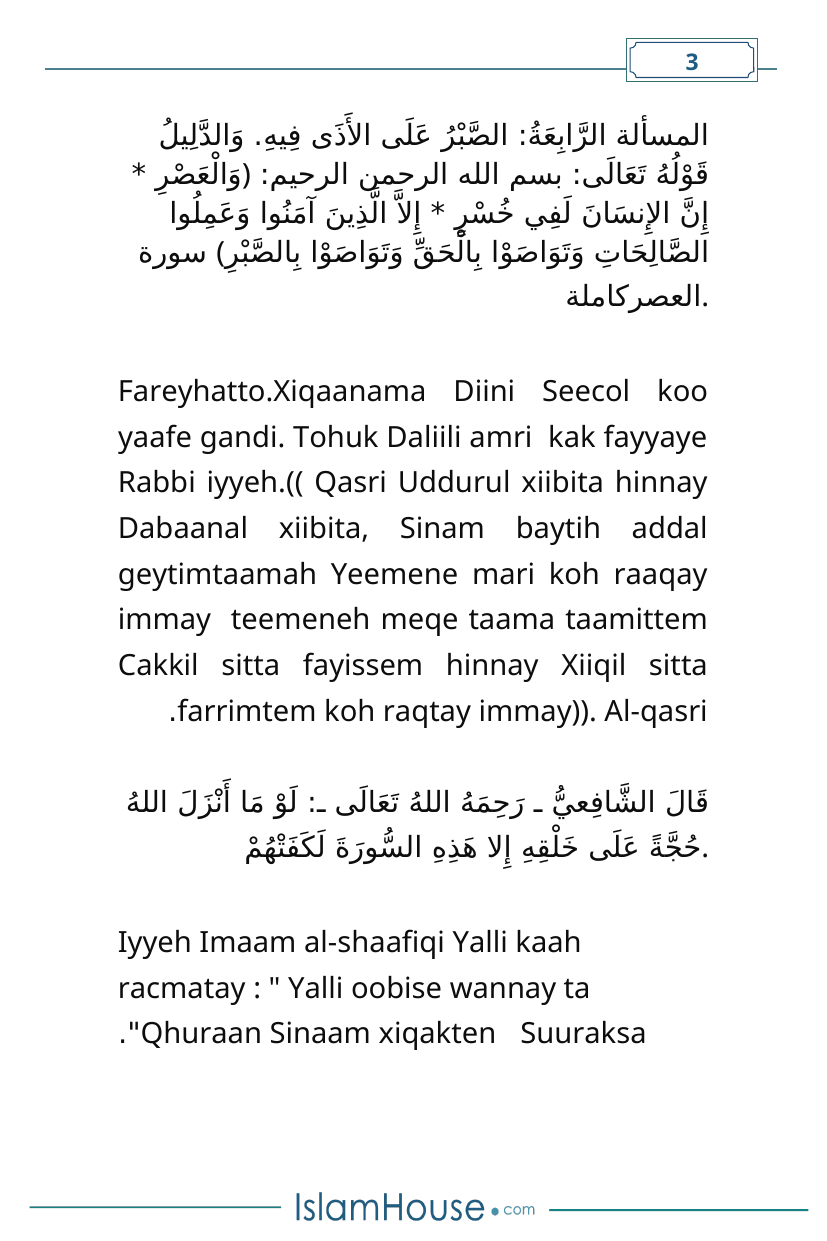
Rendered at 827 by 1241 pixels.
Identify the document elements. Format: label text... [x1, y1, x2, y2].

subtitle Iyyeh Imaam al-shaafiqi Yalli kaah racmatay : " Yalli oobise wannay ta Suuraksa Qhuraan Sinaam xiqakten". [118, 921, 709, 1052]
subtitle قَالَ الشَّافِعيُّ ـ رَحِمَهُ اللهُ تَعَالَى ـ: لَوْ مَا أَنْزَلَ اللهُ حُجَّةً عَلَى خَلْقِهِ إِلا هَذِهِ السُّورَةَ لَكَفَتْهُمْ. [118, 786, 709, 866]
subtitle المسألة الرَّابِعَةُ: الصَّبْرُ عَلَى الأَذَى فِيهِ. وَالدَّلِيلُ قَوْلُهُ تَعَالَى: بسم الله الرحمن الرحيم: ﴿وَالْعَصْرِ * إِنَّ الإِنسَانَ لَفِي خُسْرٍ * إِلاَّ الَّذِينَ آمَنُوا وَعَمِلُوا الصَّالِحَاتِ وَتَوَاصَوْا بِالْحَقِّ وَتَوَاصَوْا بِالصَّبْرِ﴾ سورة العصركاملة. [118, 118, 709, 314]
picture [22, 1186, 282, 1224]
subtitle Fareyhatto.Xiqaanama Diini Seecol koo yaafe gandi. Tohuk Daliili amri kak fayyaye Rabbi iyyeh.(( Qasri Uddurul xiibita hinnay Dabaanal xiibita, Sinam baytih addal geytimtaamah Yeemene mari koh raaqay immay teemeneh meqe taama taamittem Cakkil sitta fayissem hinnay Xiiqil sitta farrimtem koh raqtay immay)). Al-qasri. [118, 371, 709, 729]
picture [288, 1187, 809, 1228]
